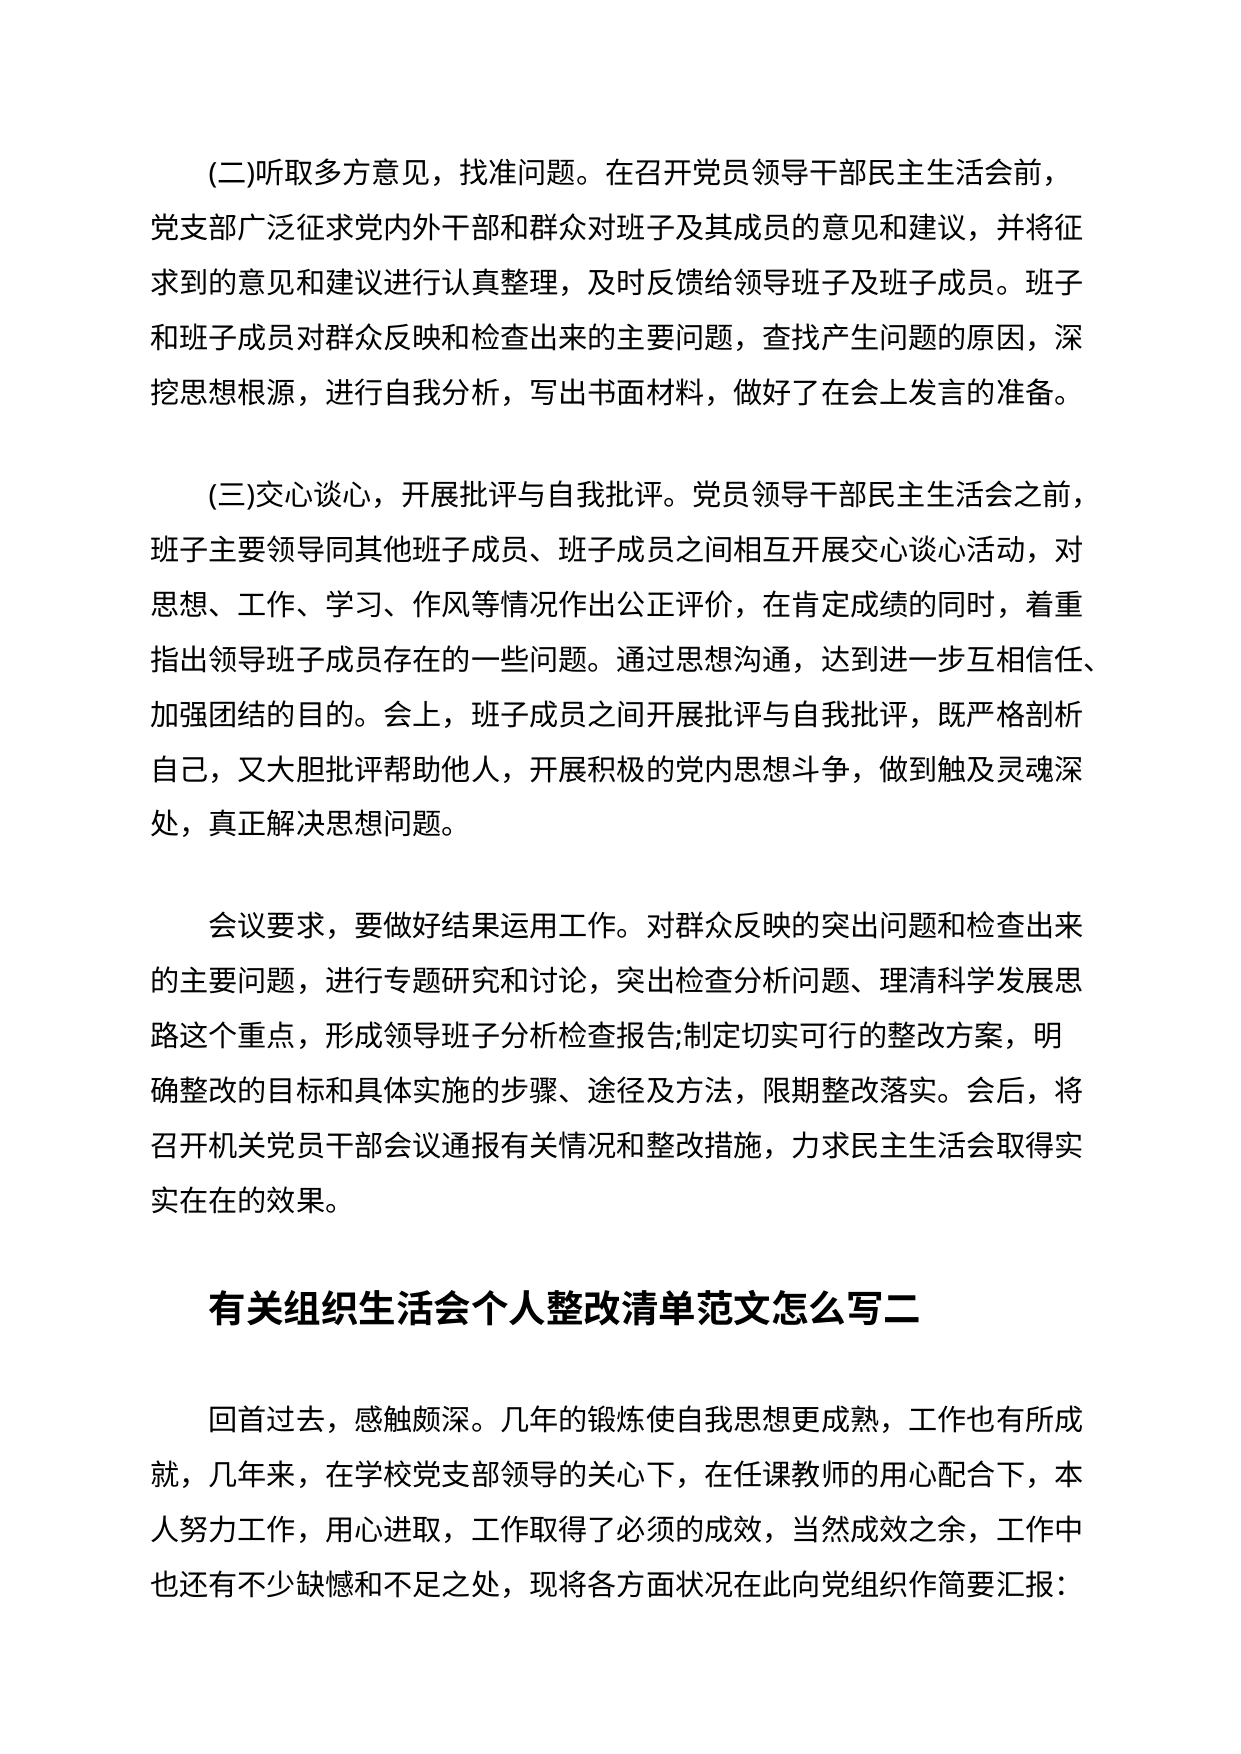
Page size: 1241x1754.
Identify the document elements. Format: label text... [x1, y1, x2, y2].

text (三)交心谈心，开展批评与自我批评。党员领导干部民主生活会之前，班子主要领导同其他班子成员、班子成员之间相互开展交心谈心活动，对思想、工作、学习、作风等情况作出公正评价，在肯定成绩的同时，着重指出领导班子成员存在的一些问题。通过思想沟通，达到进一步互相信任、加强团结的目的。会上，班子成员之间开展批评与自我批评，既严格剖析自己，又大胆批评帮助他人，开展积极的党内思想斗争，做到触及灵魂深处，真正解决思想问题。 [150, 471, 1090, 843]
text 有关组织生活会个人整改清单范文怎么写二 [150, 1279, 1090, 1333]
text 回首过去，感触颇深。几年的锻炼使自我思想更成熟，工作也有所成就，几年来，在学校党支部领导的关心下，在任课教师的用心配合下，本人努力工作，用心进取，工作取得了必须的成效，当然成效之余，工作中也还有不少缺憾和不足之处，现将各方面状况在此向党组织作简要汇报： [150, 1396, 1090, 1603]
text (二)听取多方意见，找准问题。在召开党员领导干部民主生活会前，党支部广泛征求党内外干部和群众对班子及其成员的意见和建议，并将征求到的意见和建议进行认真整理，及时反馈给领导班子及班子成员。班子和班子成员对群众反映和检查出来的主要问题，查找产生问题的原因，深挖思想根源，进行自我分析，写出书面材料，做好了在会上发言的准备。 [150, 150, 1090, 412]
text 会议要求，要做好结果运用工作。对群众反映的突出问题和检查出来的主要问题，进行专题研究和讨论，突出检查分析问题、理清科学发展思路这个重点，形成领导班子分析检查报告;制定切实可行的整改方案，明确整改的目标和具体实施的步骤、途径及方法，限期整改落实。会后，将召开机关党员干部会议通报有关情况和整改措施，力求民主生活会取得实实在在的效果。 [150, 903, 1090, 1219]
